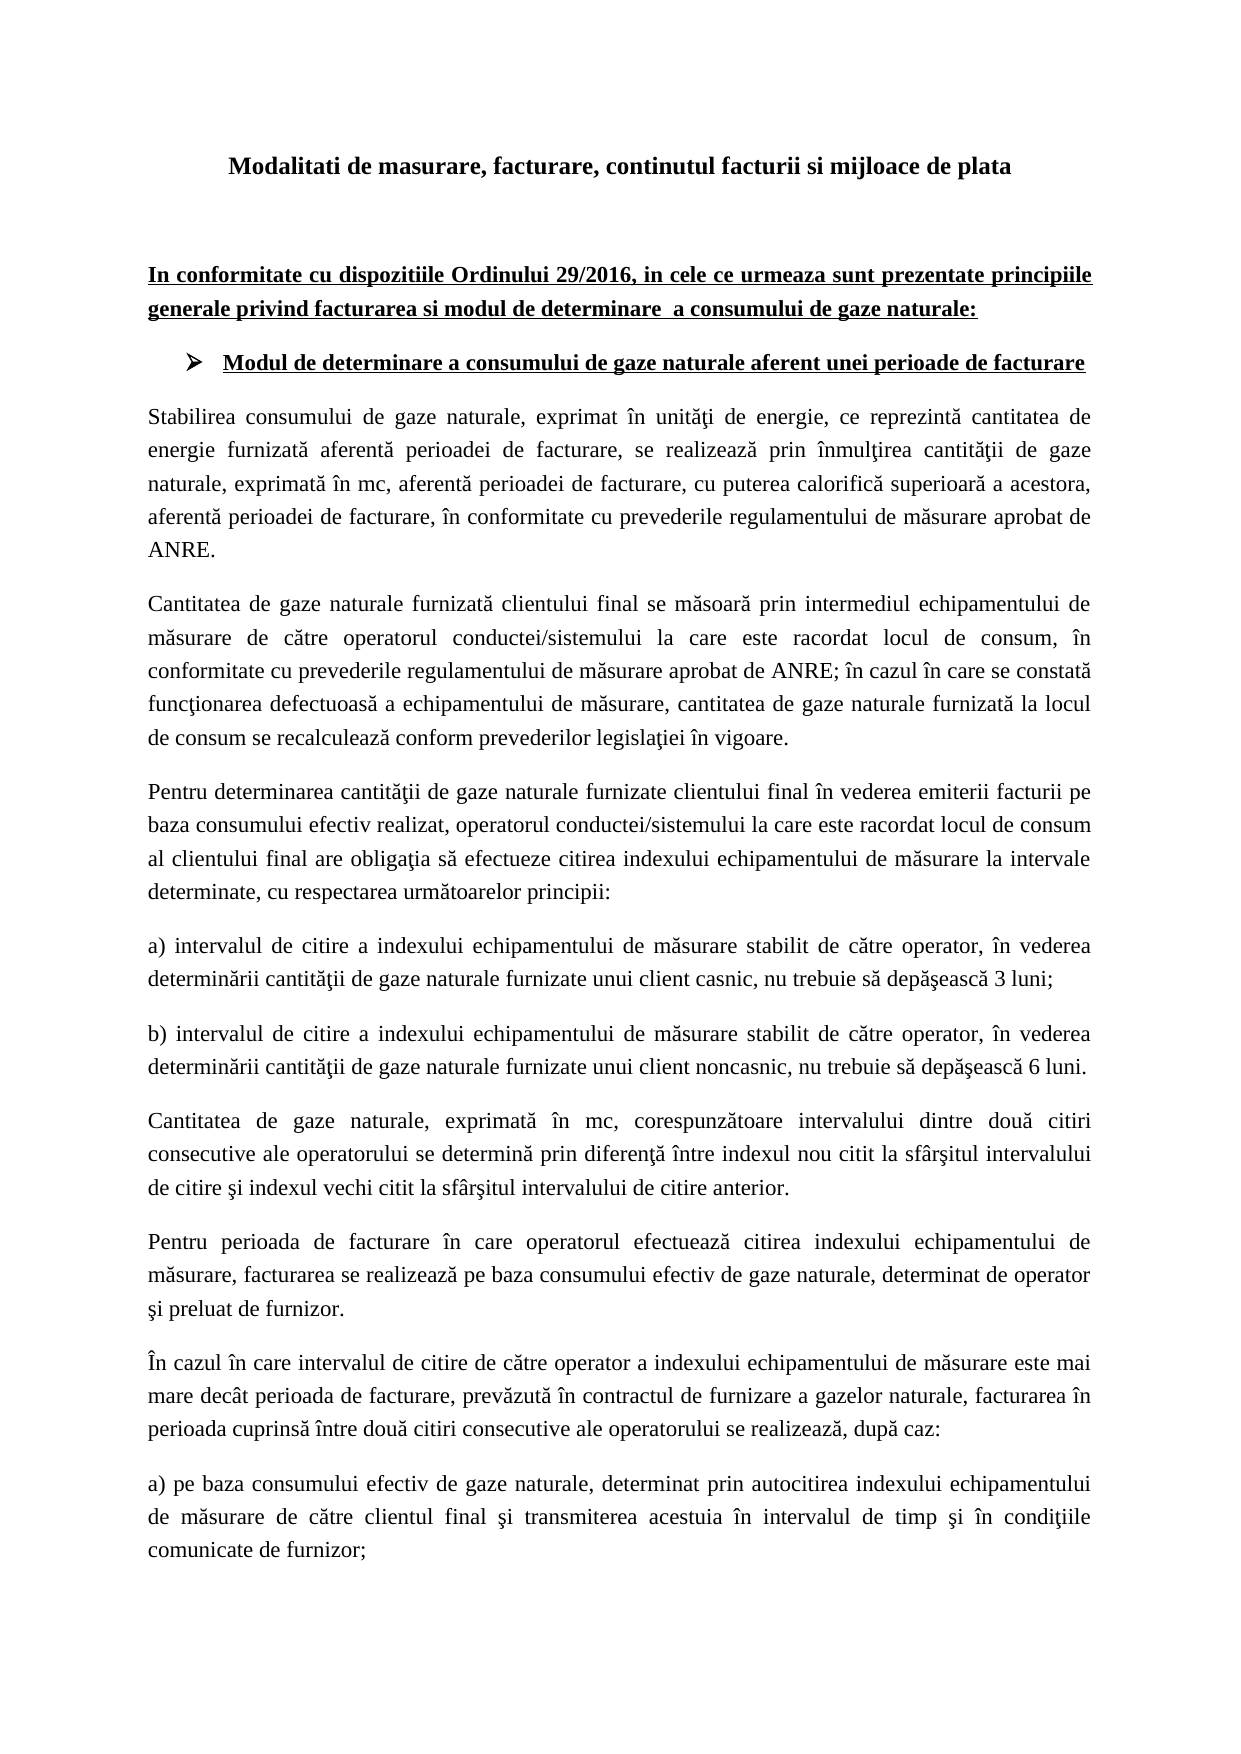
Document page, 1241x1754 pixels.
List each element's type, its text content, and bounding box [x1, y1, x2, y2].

text Modalitati de masurare, facturare, continutul facturii si mijloace de plata [148, 148, 1093, 181]
text b) intervalul de citire a indexului echipamentului de măsurare stabilit de către operator, în vederea determinării cantităţii de gaze naturale furnizate unui client noncasnic, nu trebuie să depăşească 6 luni. [148, 1014, 1093, 1081]
text În cazul în care intervalul de citire de către operator a indexului echipamentului de măsurare este mai mare decât perioada de facturare, prevăzută în contractul de furnizare a gazelor naturale, facturarea în perioada cuprinsă între două citiri consecutive ale operatorului se realizează, după caz: [148, 1343, 1093, 1443]
text Cantitatea de gaze naturale furnizată clientului final se măsoară prin intermediul echipamentului de măsurare de către operatorul conductei/sistemului la care este racordat locul de consum, în conformitate cu prevederile regulamentului de măsurare aprobat de ANRE; în cazul în care se constată funcţionarea defectuoasă a echipamentului de măsurare, cantitatea de gaze naturale furnizată la locul de consum se recalculează conform prevederilor legislaţiei în vigoare. [148, 585, 1093, 752]
text In conformitate cu dispozitiile Ordinului 29/2016, in cele ce urmeaza sunt prezentate principiile generale privind facturarea si modul de determinare a consumului de gaze naturale: [148, 285, 1093, 323]
text a) intervalul de citire a indexului echipamentului de măsurare stabilit de către operator, în vederea determinării cantităţii de gaze naturale furnizate unui client casnic, nu trebuie să depăşească 3 luni; [148, 927, 1093, 993]
text Pentru perioada de facturare în care operatorul efectuează citirea indexului echipamentului de măsurare, facturarea se realizează pe baza consumului efectiv de gaze naturale, determinat de operator şi preluat de furnizor. [148, 1223, 1093, 1323]
text Pentru determinarea cantităţii de gaze naturale furnizate clientului final în vederea emiterii facturii pe baza consumului efectiv realizat, operatorul conductei/sistemului la care este racordat locul de consum al clientului final are obligaţia să efectueze citirea indexului echipamentului de măsurare la intervale determinate, cu respectarea următoarelor principii: [148, 773, 1093, 906]
text In conformitate cu dispozitiile Ordinului 29/2016, in cele ce urmeaza sunt prezentate principiile generale privind facturarea si modul de determinare a consumului de gaze naturale: [148, 256, 1093, 284]
list Modul de determinare a consumului de gaze naturale aferent unei perioade de facturare [185, 343, 1093, 377]
text Cantitatea de gaze naturale, exprimată în mc, corespunzătoare intervalului dintre două citiri consecutive ale operatorului se determină prin diferenţă între indexul nou citit la sfârşitul intervalului de citire şi indexul vechi citit la sfârşitul intervalului de citire anterior. [148, 1102, 1093, 1202]
text a) pe baza consumului efectiv de gaze naturale, determinat prin autocitirea indexului echipamentului de măsurare de către clientul final şi transmiterea acestuia în intervalul de timp şi în condiţiile comunicate de furnizor; [148, 1464, 1093, 1564]
text Stabilirea consumului de gaze naturale, exprimat în unităţi de energie, ce reprezintă cantitatea de energie furnizată aferentă perioadei de facturare, se realizează prin înmulţirea cantităţii de gaze naturale, exprimată în mc, aferentă perioadei de facturare, cu puterea calorifică superioară a acestora, aferentă perioadei de facturare, în conformitate cu prevederile regulamentului de măsurare aprobat de ANRE. [148, 398, 1093, 564]
